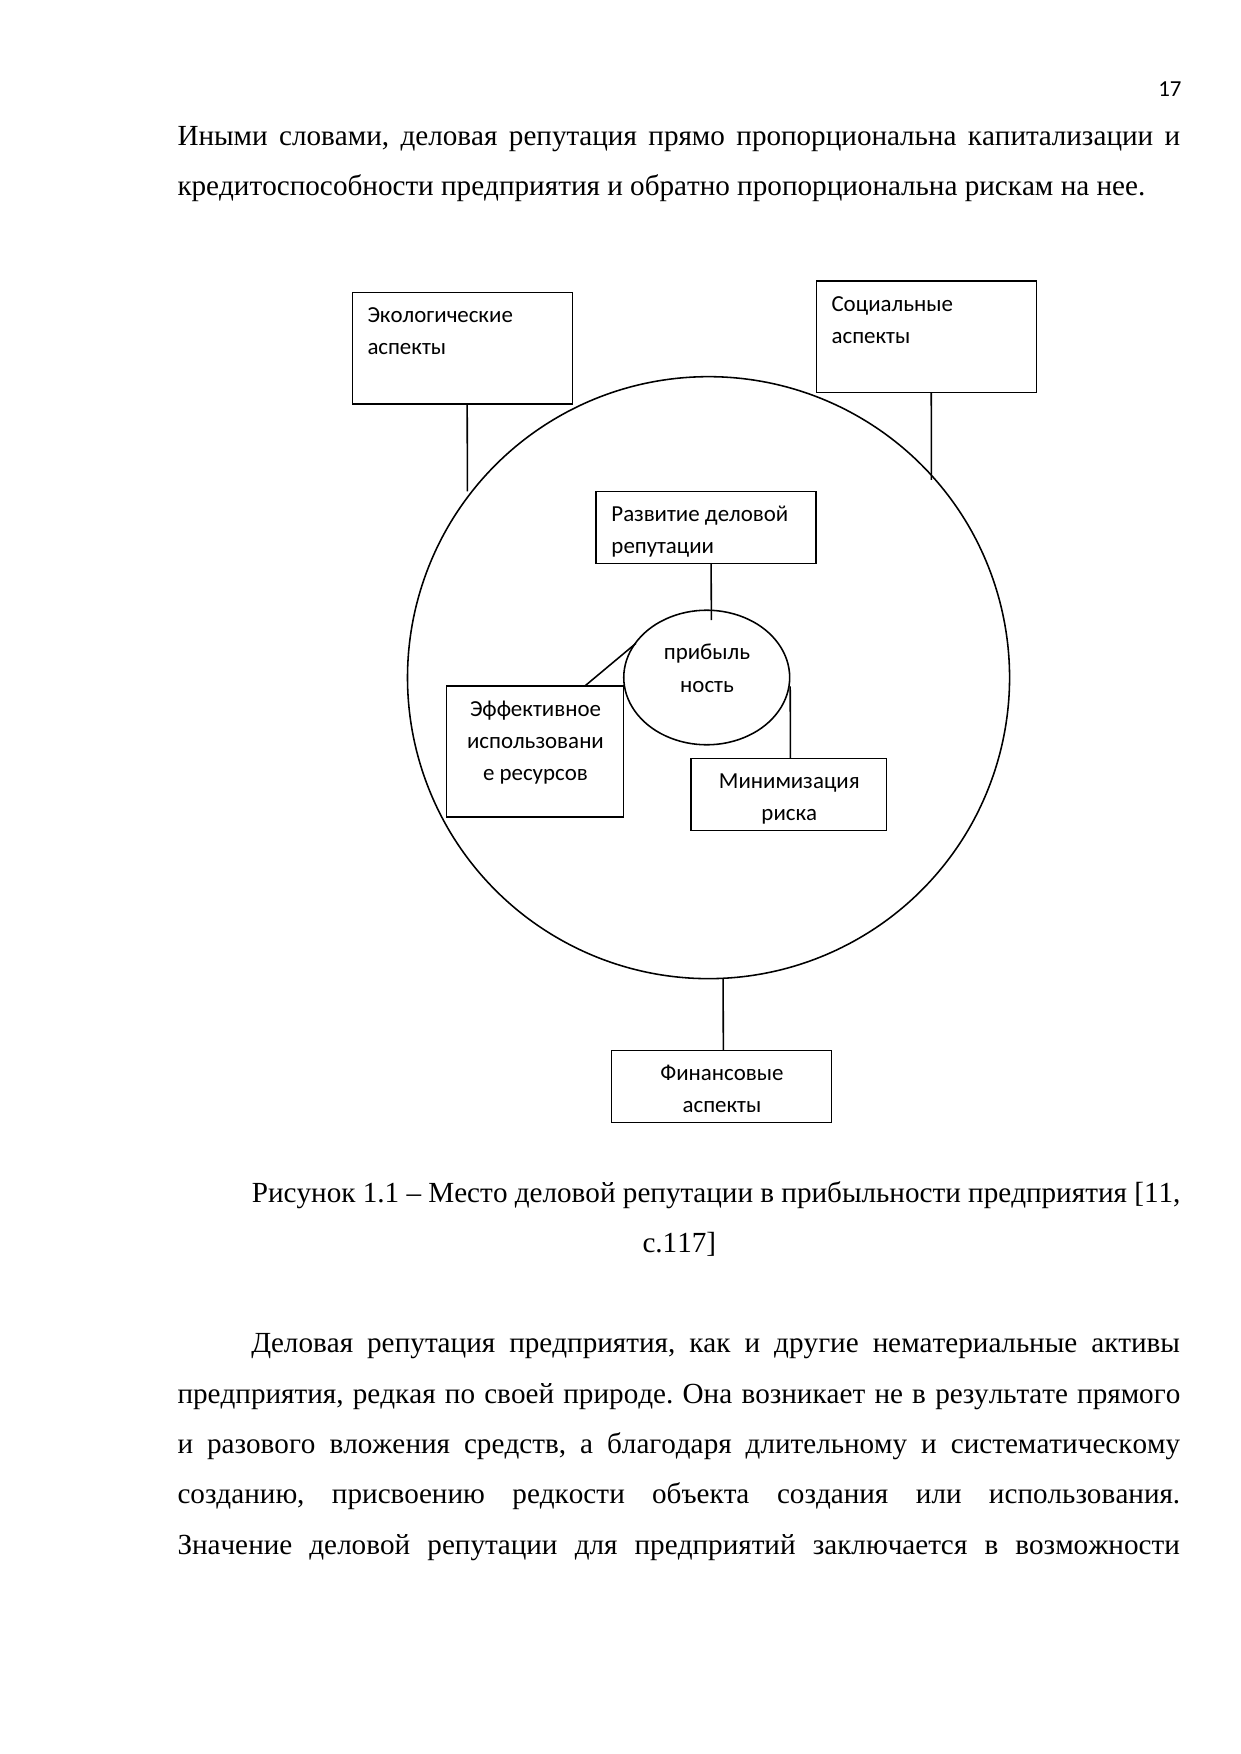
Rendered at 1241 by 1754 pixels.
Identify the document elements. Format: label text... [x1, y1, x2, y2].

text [177, 1326, 1181, 1560]
text Рисунок 1.1 – Место деловой репутации в прибыльности предприятия [11, с.117] [177, 1175, 1181, 1258]
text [177, 118, 1181, 202]
